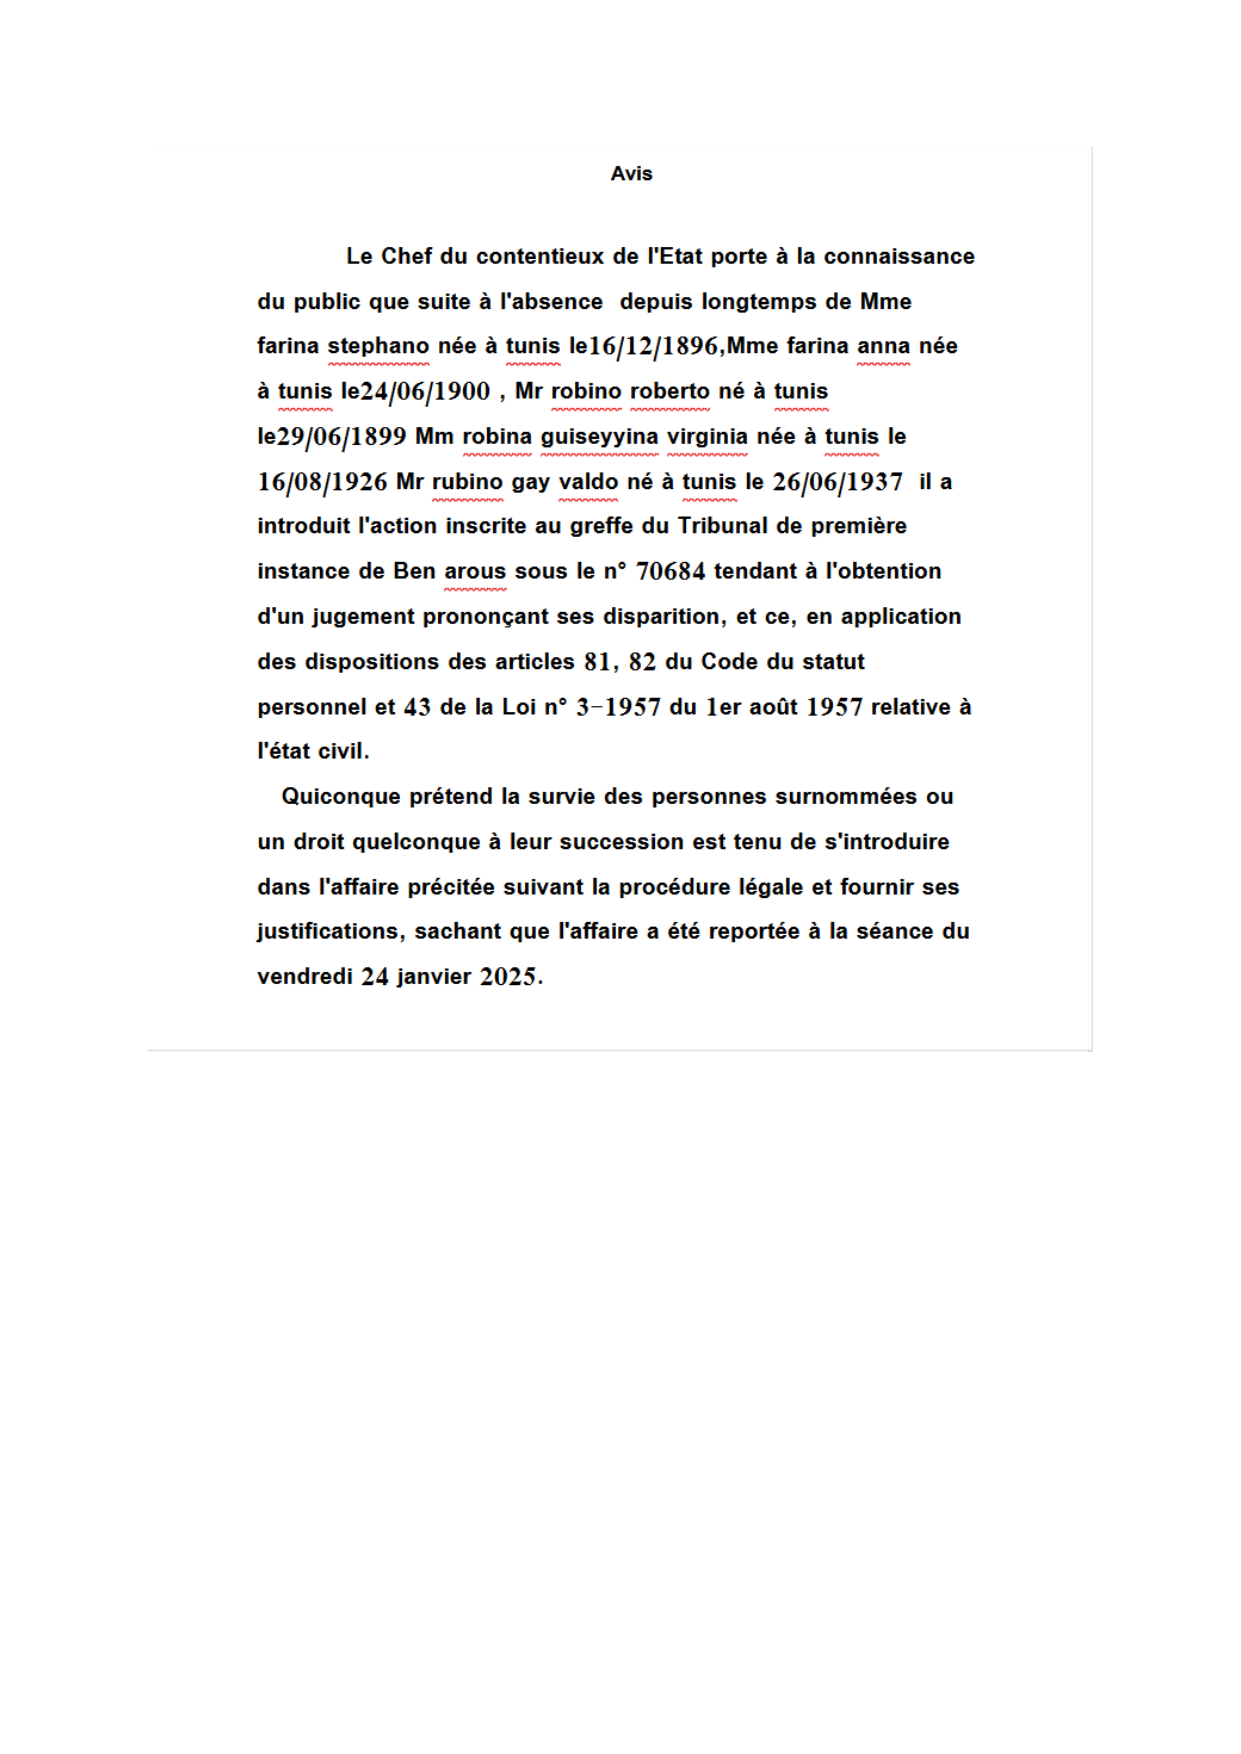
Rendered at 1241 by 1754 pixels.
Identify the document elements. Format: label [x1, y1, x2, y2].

picture [147, 147, 1093, 1052]
